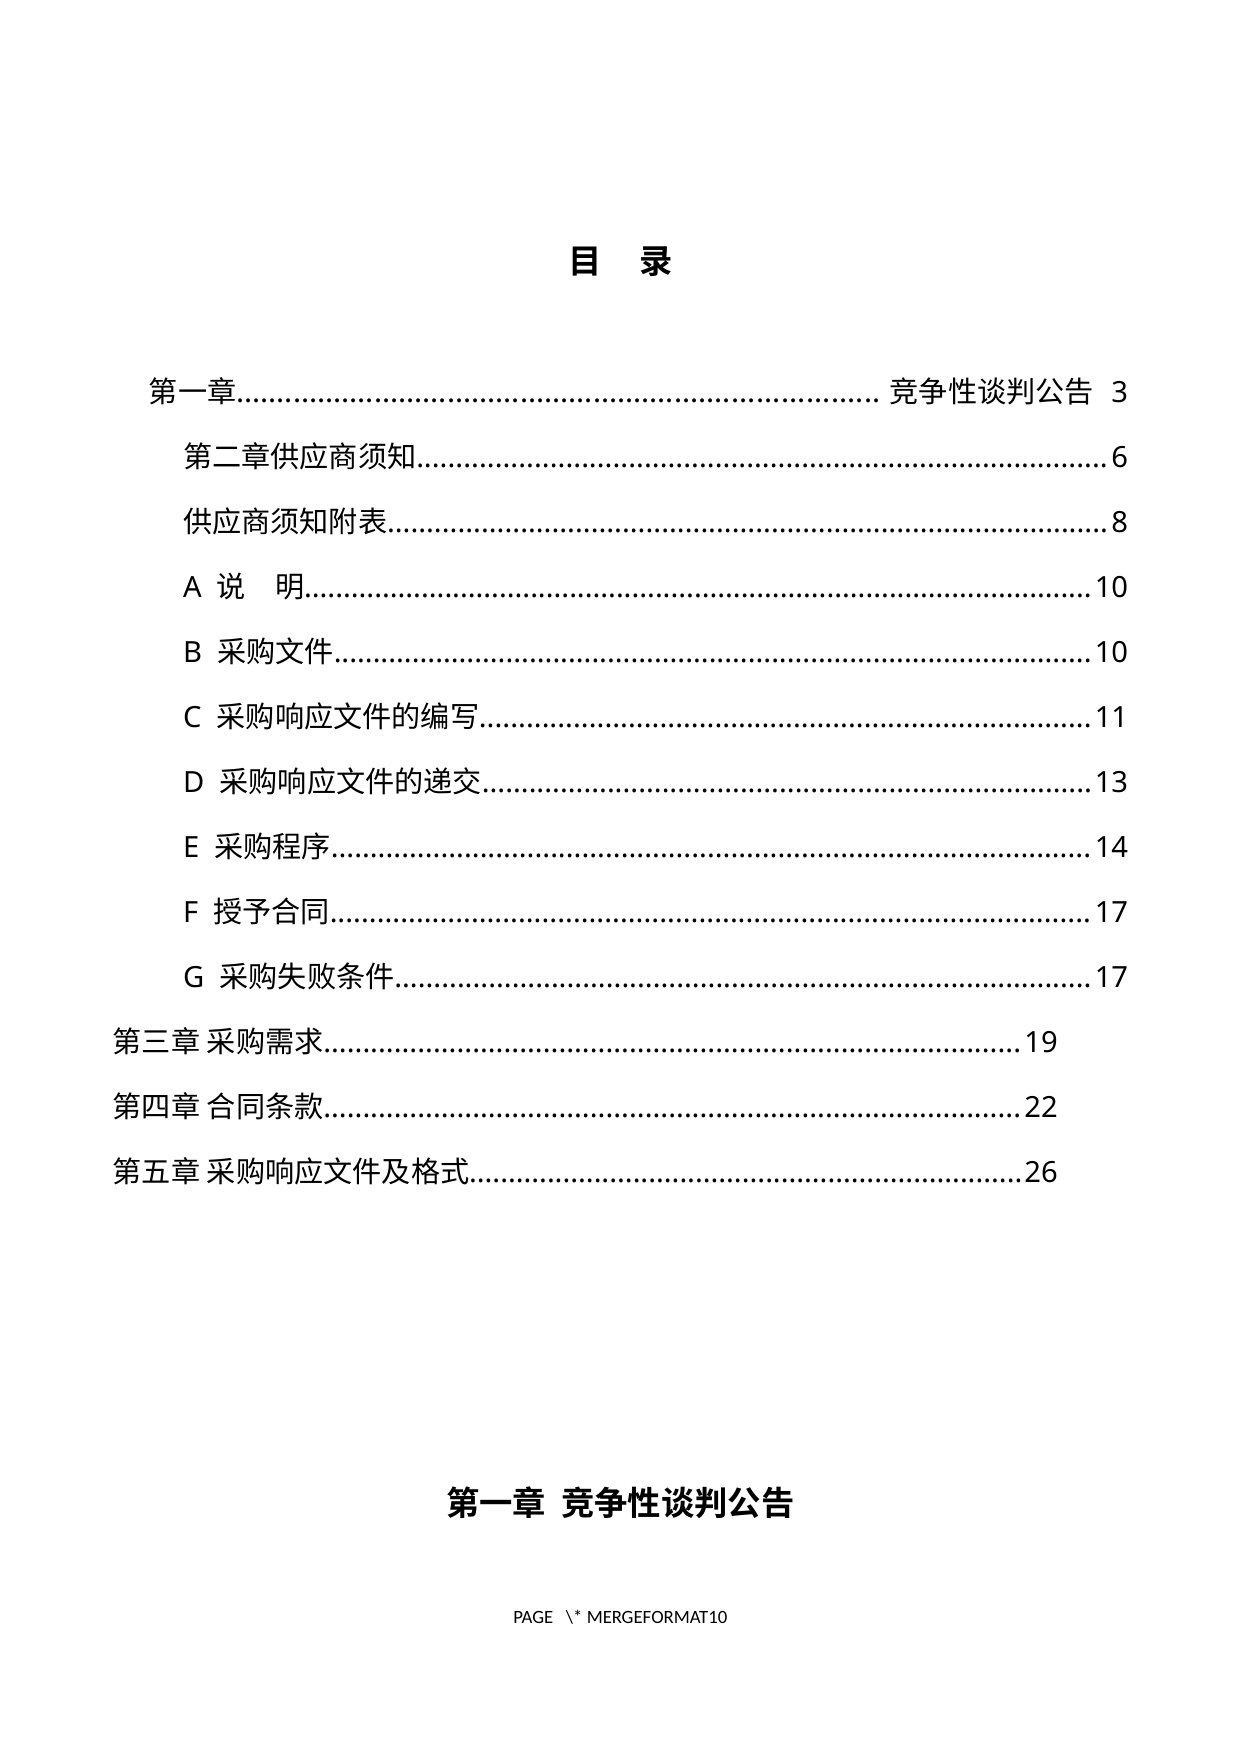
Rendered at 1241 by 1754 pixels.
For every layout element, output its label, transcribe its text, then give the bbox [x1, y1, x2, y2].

text A 说 明 10 [112, 552, 1128, 617]
text B 采购文件 10 [112, 617, 1128, 682]
list 竞争性谈判公告 3 [112, 357, 1128, 422]
text F 授予合同 17 [112, 877, 1128, 942]
text 第三章 采购需求 19 [112, 1007, 1055, 1072]
text E 采购程序 14 [112, 812, 1128, 877]
text G 采购失败条件 17 [112, 942, 1128, 1007]
text C 采购响应文件的编写 11 [112, 682, 1128, 747]
text D 采购响应文件的递交 13 [112, 747, 1128, 812]
text 供应商须知附表 8 [112, 487, 1128, 552]
text 第五章 采购响应文件及格式 26 [112, 1137, 1055, 1202]
text 第二章供应商须知 6 [112, 422, 1128, 487]
text 第四章 合同条款 22 [112, 1072, 1011, 1137]
text 第一章 竞争性谈判公告 [112, 1469, 1128, 1534]
text 目 录 [112, 227, 1128, 292]
